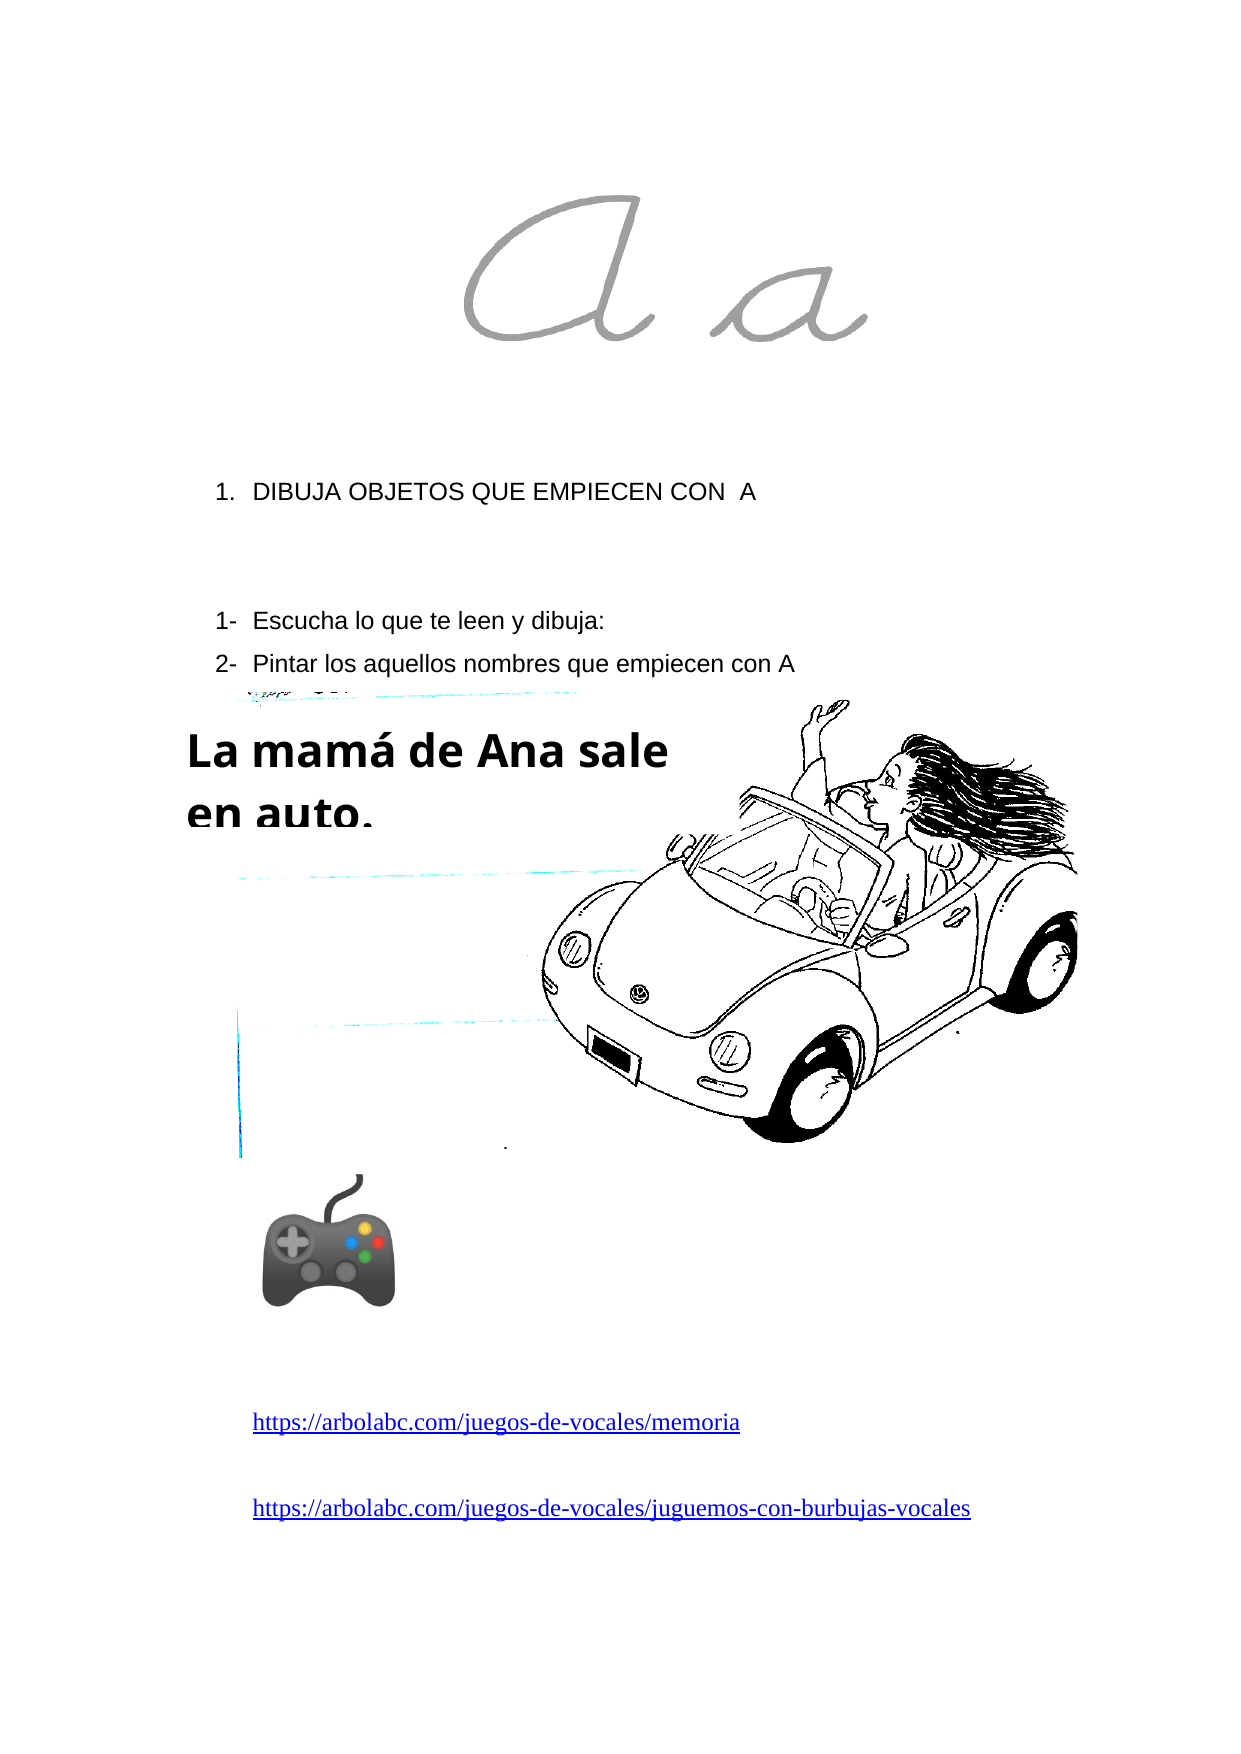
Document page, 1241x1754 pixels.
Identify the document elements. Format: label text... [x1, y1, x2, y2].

text https://arbolabc.com/juegos-de-vocales/memoria [252, 1407, 1138, 1436]
text https://arbolabc.com/juegos-de-vocales/juguemos-con-burbujas-vocales [252, 1493, 1138, 1522]
list Pintar los aquellos nombres que empiecen con A [215, 649, 1138, 678]
list Escucha lo que te leen y dibuja: [215, 606, 1138, 635]
picture [252, 1172, 404, 1307]
picture [417, 88, 898, 477]
list DIBUJA OBJETOS QUE EMPIECEN CON A [215, 477, 1138, 505]
